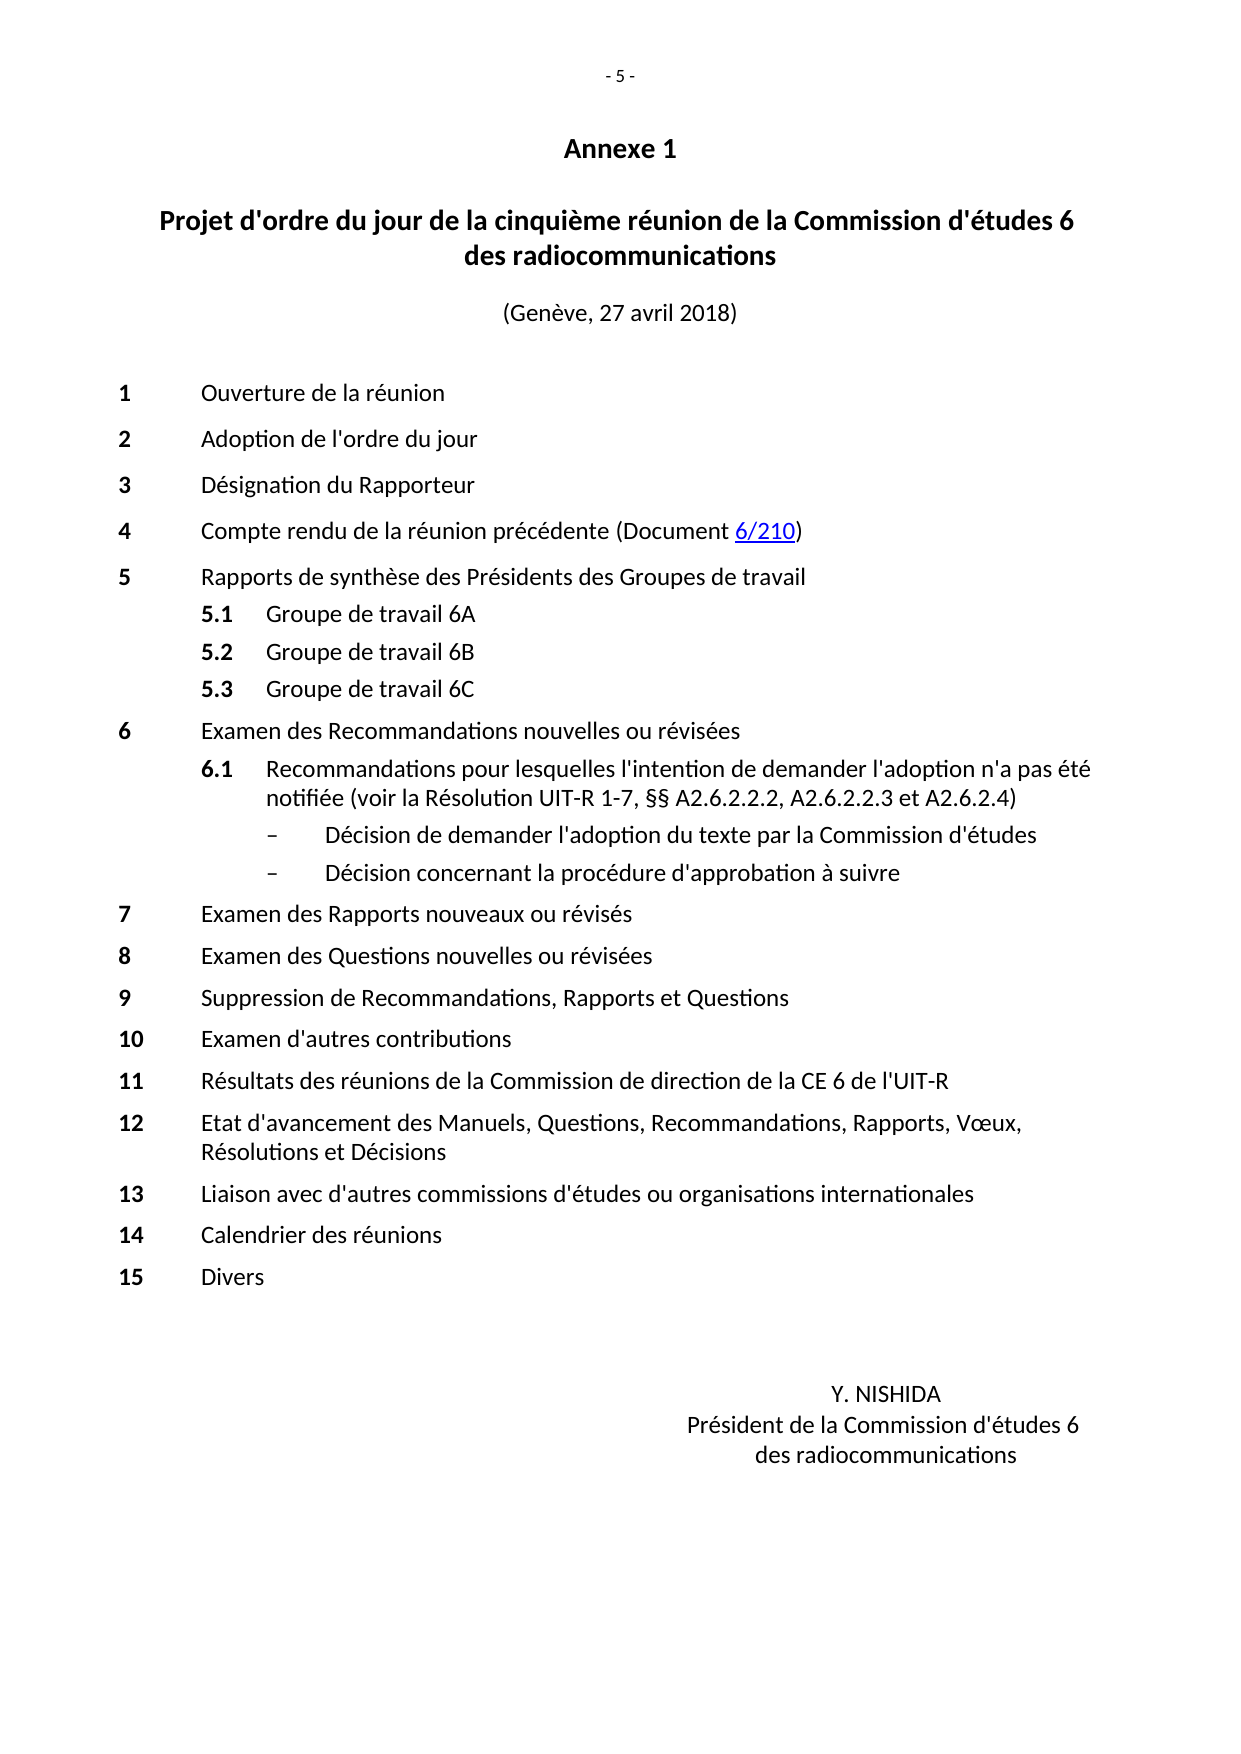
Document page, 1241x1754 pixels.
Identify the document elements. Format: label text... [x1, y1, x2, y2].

text 5.1 Groupe de travail 6A [118, 599, 1122, 629]
text 5.2 Groupe de travail 6B [118, 637, 1122, 666]
text 15 Divers [118, 1262, 1122, 1291]
text 4 Compte rendu de la réunion précédente (Document 6/210) [118, 516, 1122, 545]
text (Genève, 27 avril 2018) [118, 298, 1122, 327]
text 6 Examen des Recommandations nouvelles ou révisées [118, 716, 1122, 745]
text 8 Examen des Questions nouvelles ou révisées [118, 941, 1122, 970]
text 2 Adoption de l'ordre du jour [118, 424, 1122, 454]
text – Décision de demander l'adoption du texte par la Commission d'études [201, 820, 1122, 849]
text 10 Examen d'autres contributions [118, 1024, 1122, 1054]
title Annexe 1 Projet d'ordre du jour de la cinquième réunion de la Commission d'études 6 des radiocommunications [118, 131, 1122, 273]
text 5 Rapports de synthèse des Présidents des Groupes de travail [118, 562, 1122, 591]
text 13 Liaison avec d'autres commissions d'études ou organisations internationales [118, 1179, 1122, 1208]
text 1 Ouverture de la réunion [118, 377, 1122, 408]
text 9 Suppression de Recommandations, Rapports et Questions [118, 983, 1122, 1012]
text 7 Examen des Rapports nouveaux ou révisés [118, 899, 1122, 929]
text Y. NISHIDA Président de la Commission d'études 6 des radiocommunications [118, 1379, 1122, 1470]
text – Décision concernant la procédure d'approbation à suivre [201, 858, 1122, 887]
text 6.1 Recommandations pour lesquelles l'intention de demander l'adoption n'a pas été notifiée (voir la Résolution UIT-R 1-7, §§ A2.6.2.2.2, A2.6.2.2.3 et A2.6.2.4) [118, 754, 1122, 812]
text 3 Désignation du Rapporteur [118, 470, 1122, 499]
text 12 Etat d'avancement des Manuels, Questions, Recommandations, Rapports, Vœux, Résolutions et Décisions [118, 1108, 1122, 1166]
text 5.3 Groupe de travail 6C [118, 674, 1122, 704]
text 11 Résultats des réunions de la Commission de direction de la CE 6 de l'UIT-R [118, 1066, 1122, 1095]
text 14 Calendrier des réunions [118, 1220, 1122, 1249]
